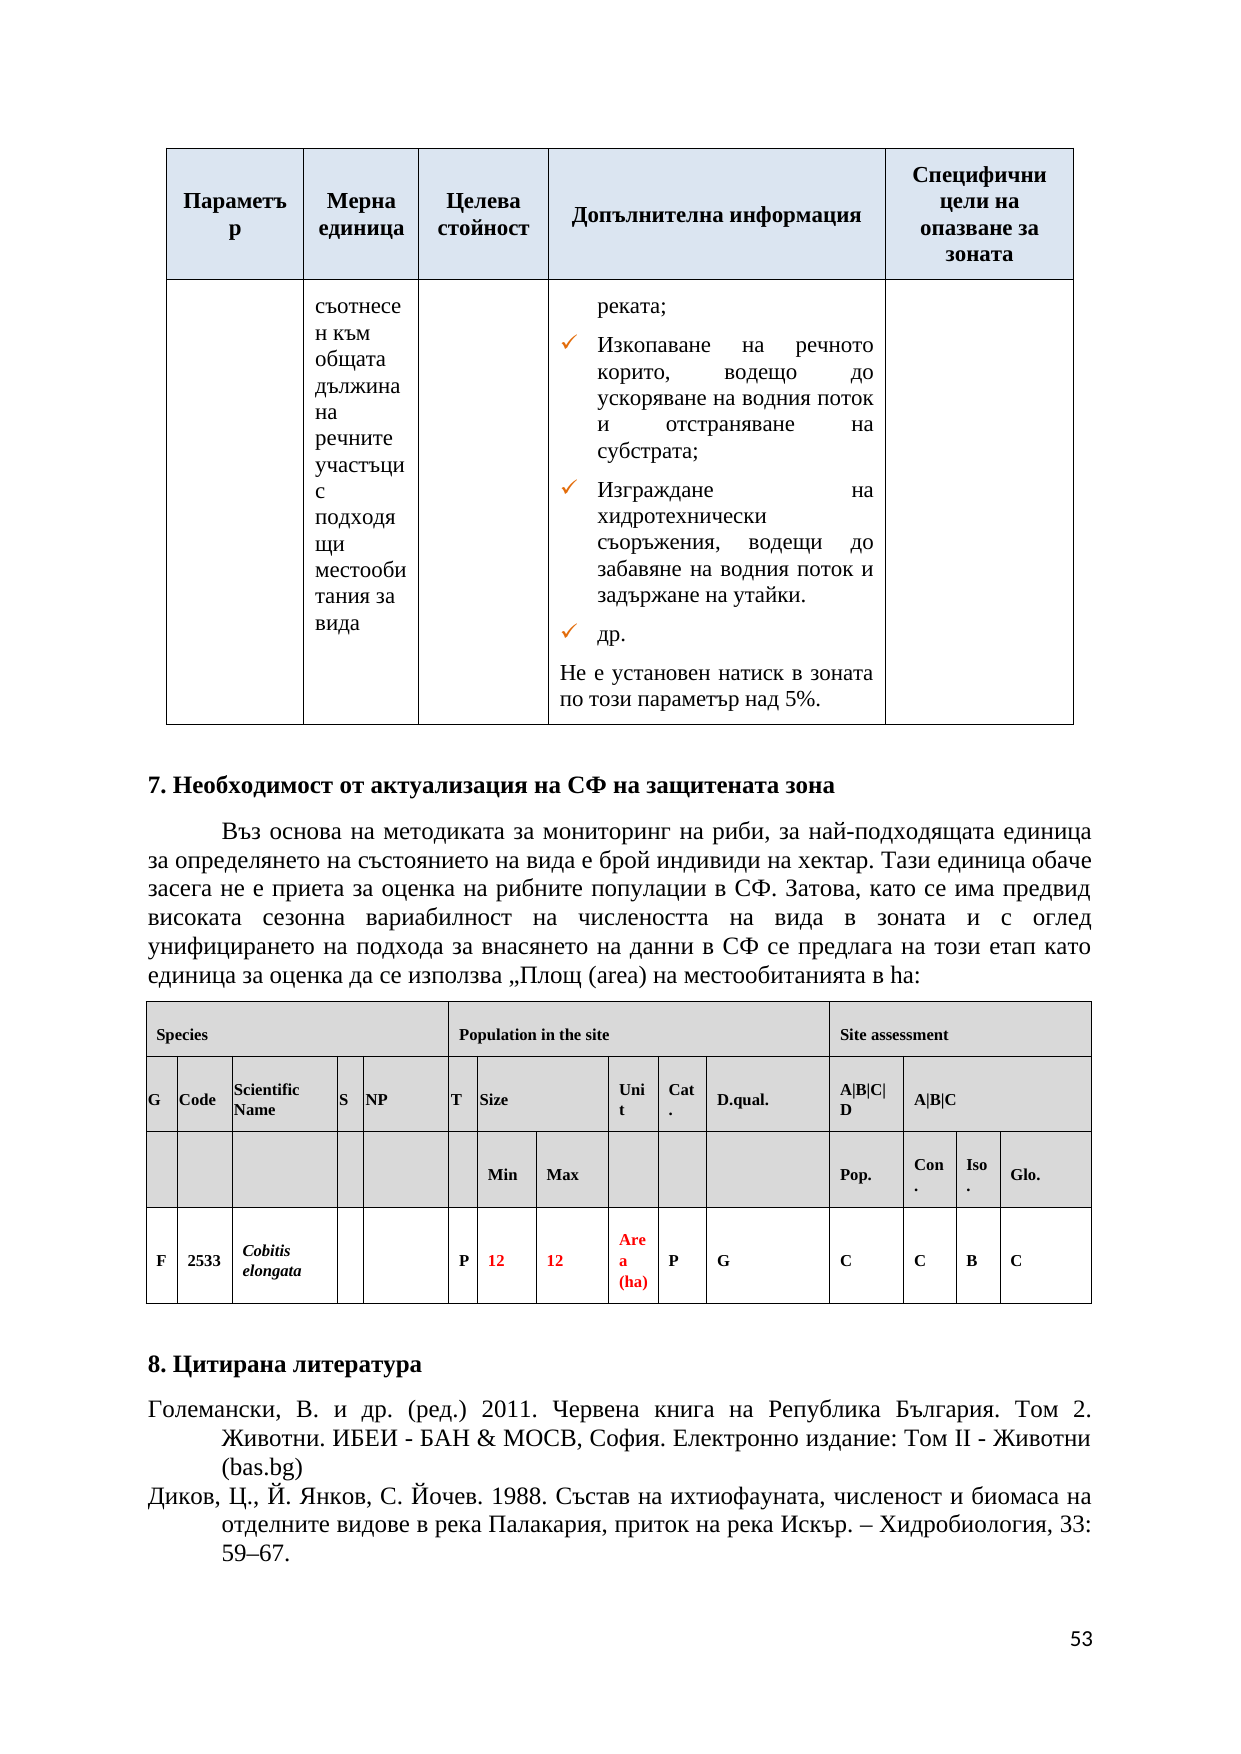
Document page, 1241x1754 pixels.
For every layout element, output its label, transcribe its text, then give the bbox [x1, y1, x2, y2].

table_cell Con. [904, 1132, 956, 1207]
table_cell [338, 1132, 363, 1207]
table_cell C [904, 1208, 956, 1303]
table_cell Area (ha) [609, 1208, 658, 1303]
table_cell Unit [609, 1057, 658, 1131]
table_header Параметър [167, 149, 303, 279]
table_cell [147, 1132, 177, 1207]
table_cell Р [659, 1208, 706, 1303]
table_cell G [707, 1208, 829, 1303]
table_cell Pop. [830, 1132, 903, 1207]
table_cell B [957, 1208, 1000, 1303]
text Диков, Ц., Й. Янков, С. Йочев. 1988. Състав на ихтиофауната, численост и биомаса на отделните видове в река Палакария, приток на река Искър. – Хидробиология, 33: 59–67. [148, 1481, 1093, 1567]
text Големански, В. и др. (ред.) 2011. Червена книга на Република България. Том 2. Животни. ИБЕИ - БАН & МОСВ, София. Електронно издание: Том II - Животни (bas.bg) [148, 1394, 1093, 1481]
table_cell T [449, 1057, 477, 1131]
table_cell Code [178, 1057, 232, 1131]
table_cell Size [478, 1057, 608, 1131]
table_cell Cobitis elongata [233, 1208, 337, 1303]
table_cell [419, 280, 548, 724]
table_cell [609, 1132, 658, 1207]
table_cell [659, 1132, 706, 1207]
table_cell [338, 1208, 363, 1303]
table_cell F [147, 1208, 177, 1303]
text 7. Необходимост от актуализация на СФ на защитената зона [148, 771, 1093, 799]
table_cell [233, 1132, 337, 1207]
table_header Site assessment [830, 1002, 1091, 1056]
table_cell Scientific Name [233, 1057, 337, 1131]
table_cell [364, 1132, 448, 1207]
table_cell G [147, 1057, 177, 1131]
table_cell C [1001, 1208, 1091, 1303]
table_header Species [147, 1002, 448, 1056]
table_cell Iso. [957, 1132, 1000, 1207]
table_cell 12 [478, 1208, 536, 1303]
table_cell C [830, 1208, 903, 1303]
table_cell Glo. [1001, 1132, 1091, 1207]
table_cell S [338, 1057, 363, 1131]
table_cell Cat. [659, 1057, 706, 1131]
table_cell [167, 280, 303, 724]
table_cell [304, 280, 418, 724]
table_cell NP [364, 1057, 448, 1131]
table_cell 2533 [178, 1208, 232, 1303]
table_header Допълнителна информация [549, 149, 885, 279]
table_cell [549, 280, 885, 724]
table_cell [364, 1208, 448, 1303]
table_cell Р [449, 1208, 477, 1303]
table_header Мерна единица [304, 149, 418, 279]
table_cell Min [478, 1132, 536, 1207]
table_cell A|B|C|D [830, 1057, 903, 1131]
text 8. Цитирана литература [148, 1349, 1093, 1378]
table_cell Max [537, 1132, 608, 1207]
table_cell 12 [537, 1208, 608, 1303]
table_cell A|B|C [904, 1057, 1091, 1131]
table_header Специфични цели на опазване за зоната [886, 149, 1073, 279]
table_cell [178, 1132, 232, 1207]
table_cell [449, 1132, 477, 1207]
table_cell [707, 1132, 829, 1207]
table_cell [886, 280, 1073, 724]
table_header Population in the site [449, 1002, 829, 1056]
table_cell D.qual. [707, 1057, 829, 1131]
table_header Целева стойност [419, 149, 548, 279]
text Въз основа на методиката за мониторинг на риби, за най-подходящата единица за определянето на състоянието на вида е брой индивиди на хектар. Тази единица обаче засега не е приета за оценка на рибните популации в СФ. Затова, като се има предвид високата сезонна вариабилност на числеността на вида в зоната и с оглед унифицирането на подхода за внасянето на данни в СФ се предлага на този етап като единица за оценка да се използва „Площ (area) на местообитанията в ha: [148, 816, 1093, 988]
